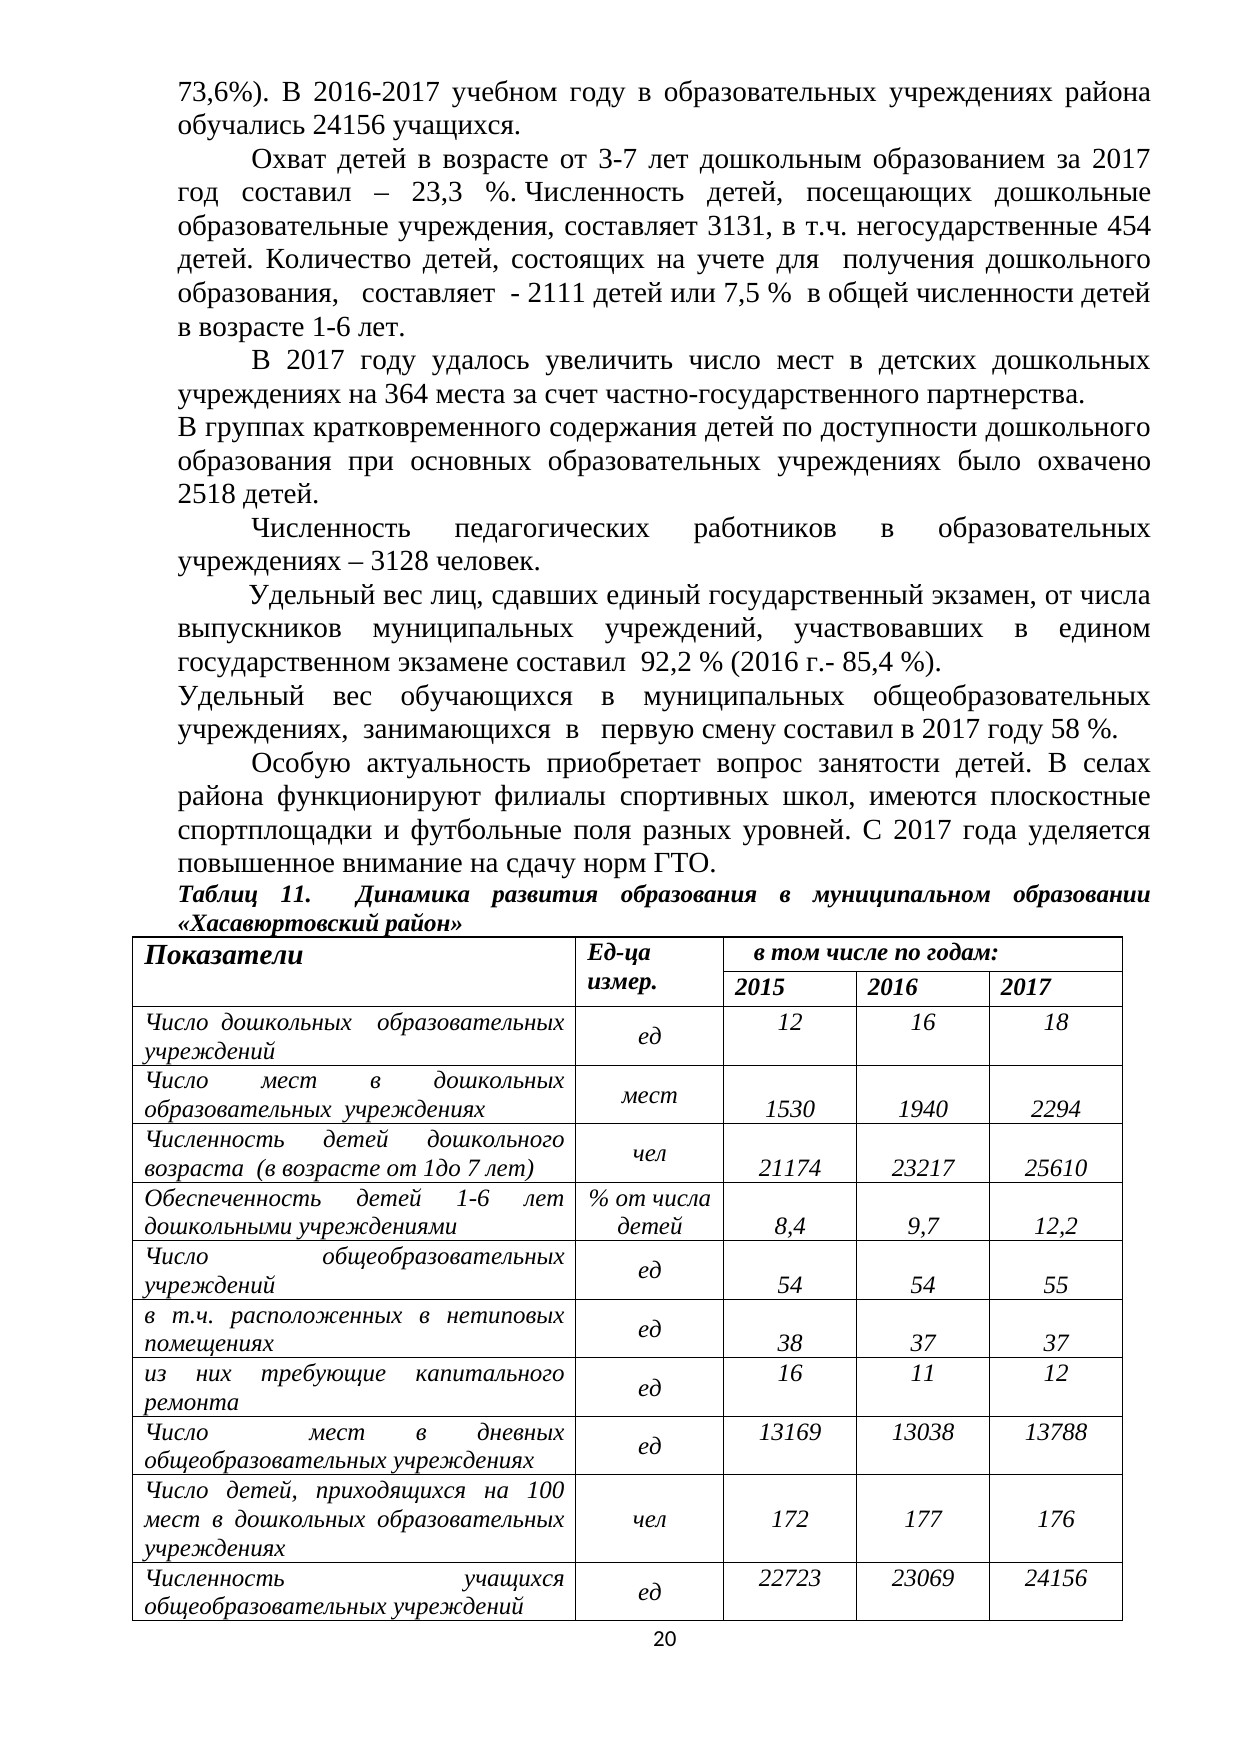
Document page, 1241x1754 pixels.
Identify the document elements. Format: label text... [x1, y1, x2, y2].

table_cell 54 [857, 1241, 989, 1299]
table_cell 1530 [724, 1066, 856, 1123]
table_cell % от числа детей [576, 1183, 723, 1240]
table_cell 21174 [724, 1124, 856, 1182]
table_cell Обеспеченность детей 1-6 лет дошкольными учреждениями [133, 1183, 575, 1240]
text В группах кратковременного содержания детей по доступности дошкольного образования при основных образовательных учреждениях было охвачено 2518 детей. [177, 409, 1152, 510]
table_cell в т.ч. расположенных в нетиповых помещениях [133, 1300, 575, 1357]
table_cell 37 [990, 1300, 1122, 1357]
text Таблиц 11. Динамика развития образования в муниципальном образовании «Хасавюртовский район» [177, 879, 1152, 936]
table_cell Численность учащихся общеобразовательных учреждений [133, 1563, 575, 1620]
table_cell 12 [724, 1007, 856, 1064]
table_cell 25610 [990, 1124, 1122, 1182]
table_cell Число дошкольных образовательных учреждений [133, 1007, 575, 1064]
table_cell ед [576, 1241, 723, 1299]
text Охват детей в возрасте от 3-7 лет дошкольным образованием за 2017 год составил – 23,3 %. Численность детей, посещающих дошкольные образовательные учреждения, составляет 3131, в т.ч. негосударственные 454 детей. Количество детей, состоящих на учете для получения дошкольного образования, составляет - 2111 детей или 7,5 % в общей численности детей в возрасте 1-6 лет. [177, 141, 1152, 342]
table_cell 24156 [990, 1563, 1122, 1620]
table_cell 2016 [857, 972, 989, 1006]
table_cell 13169 [724, 1417, 856, 1474]
table_header Ед-ца измер. [576, 938, 723, 1006]
table_cell Число детей, приходящихся на 100 мест в дошкольных образовательных учреждениях [133, 1475, 575, 1562]
table_cell 54 [724, 1241, 856, 1299]
table_cell 23217 [857, 1124, 989, 1182]
table_cell мест [576, 1066, 723, 1123]
table_cell 2017 [990, 972, 1122, 1006]
table_header Показатели [133, 938, 575, 1006]
table_cell ед [576, 1417, 723, 1474]
table_cell 12,2 [990, 1183, 1122, 1240]
table_cell 172 [724, 1475, 856, 1562]
table_cell Численность детей дошкольного возраста (в возрасте от 1до 7 лет) [133, 1124, 575, 1182]
text В 2017 году удалось увеличить число мест в детских дошкольных учреждениях на 364 места за счет частно-государственного партнерства. [177, 342, 1152, 409]
text Удельный вес лиц, сдавших единый государственный экзамен, от числа выпускников муниципальных учреждений, участвовавших в едином государственном экзамене составил 92,2 % (2016 г.- 85,4 %). [177, 577, 1152, 678]
table_cell 177 [857, 1475, 989, 1562]
table_cell чел [576, 1475, 723, 1562]
table_cell Число мест в дошкольных образовательных учреждениях [133, 1066, 575, 1123]
table_cell 12 [990, 1358, 1122, 1416]
table_cell 55 [990, 1241, 1122, 1299]
table_cell 23069 [857, 1563, 989, 1620]
table_cell чел [576, 1124, 723, 1182]
table_cell из них требующие капитального ремонта [133, 1358, 575, 1416]
table_cell 2294 [990, 1066, 1122, 1123]
table_cell ед [576, 1358, 723, 1416]
table_cell 9,7 [857, 1183, 989, 1240]
table_cell 2015 [724, 972, 856, 1006]
table_cell 16 [857, 1007, 989, 1064]
table_cell 37 [857, 1300, 989, 1357]
table_header в том числе по годам: [724, 938, 1122, 971]
table_cell 1940 [857, 1066, 989, 1123]
table_cell ед [576, 1007, 723, 1064]
table_cell 16 [724, 1358, 856, 1416]
table_cell ед [576, 1300, 723, 1357]
text Удельный вес обучающихся в муниципальных общеобразовательных учреждениях, занимающихся в первую смену составил в 2017 году 58 %. [177, 678, 1152, 745]
table_cell 18 [990, 1007, 1122, 1064]
table_cell 11 [857, 1358, 989, 1416]
text Особую актуальность приобретает вопрос занятости детей. В селах района функционируют филиалы спортивных школ, имеются плоскостные спортплощадки и футбольные поля разных уровней. С 2017 года уделяется повышенное внимание на сдачу норм ГТО. [177, 745, 1152, 879]
table_cell 38 [724, 1300, 856, 1357]
text Численность педагогических работников в образовательных учреждениях – 3128 человек. [177, 510, 1152, 577]
table_cell Число общеобразовательных учреждений [133, 1241, 575, 1299]
table_cell Число мест в дневных общеобразовательных учреждениях [133, 1417, 575, 1474]
table_cell 22723 [724, 1563, 856, 1620]
table_cell 13788 [990, 1417, 1122, 1474]
table_cell 13038 [857, 1417, 989, 1474]
table_cell 176 [990, 1475, 1122, 1562]
table_cell ед [576, 1563, 723, 1620]
table_cell 8,4 [724, 1183, 856, 1240]
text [177, 74, 1152, 141]
